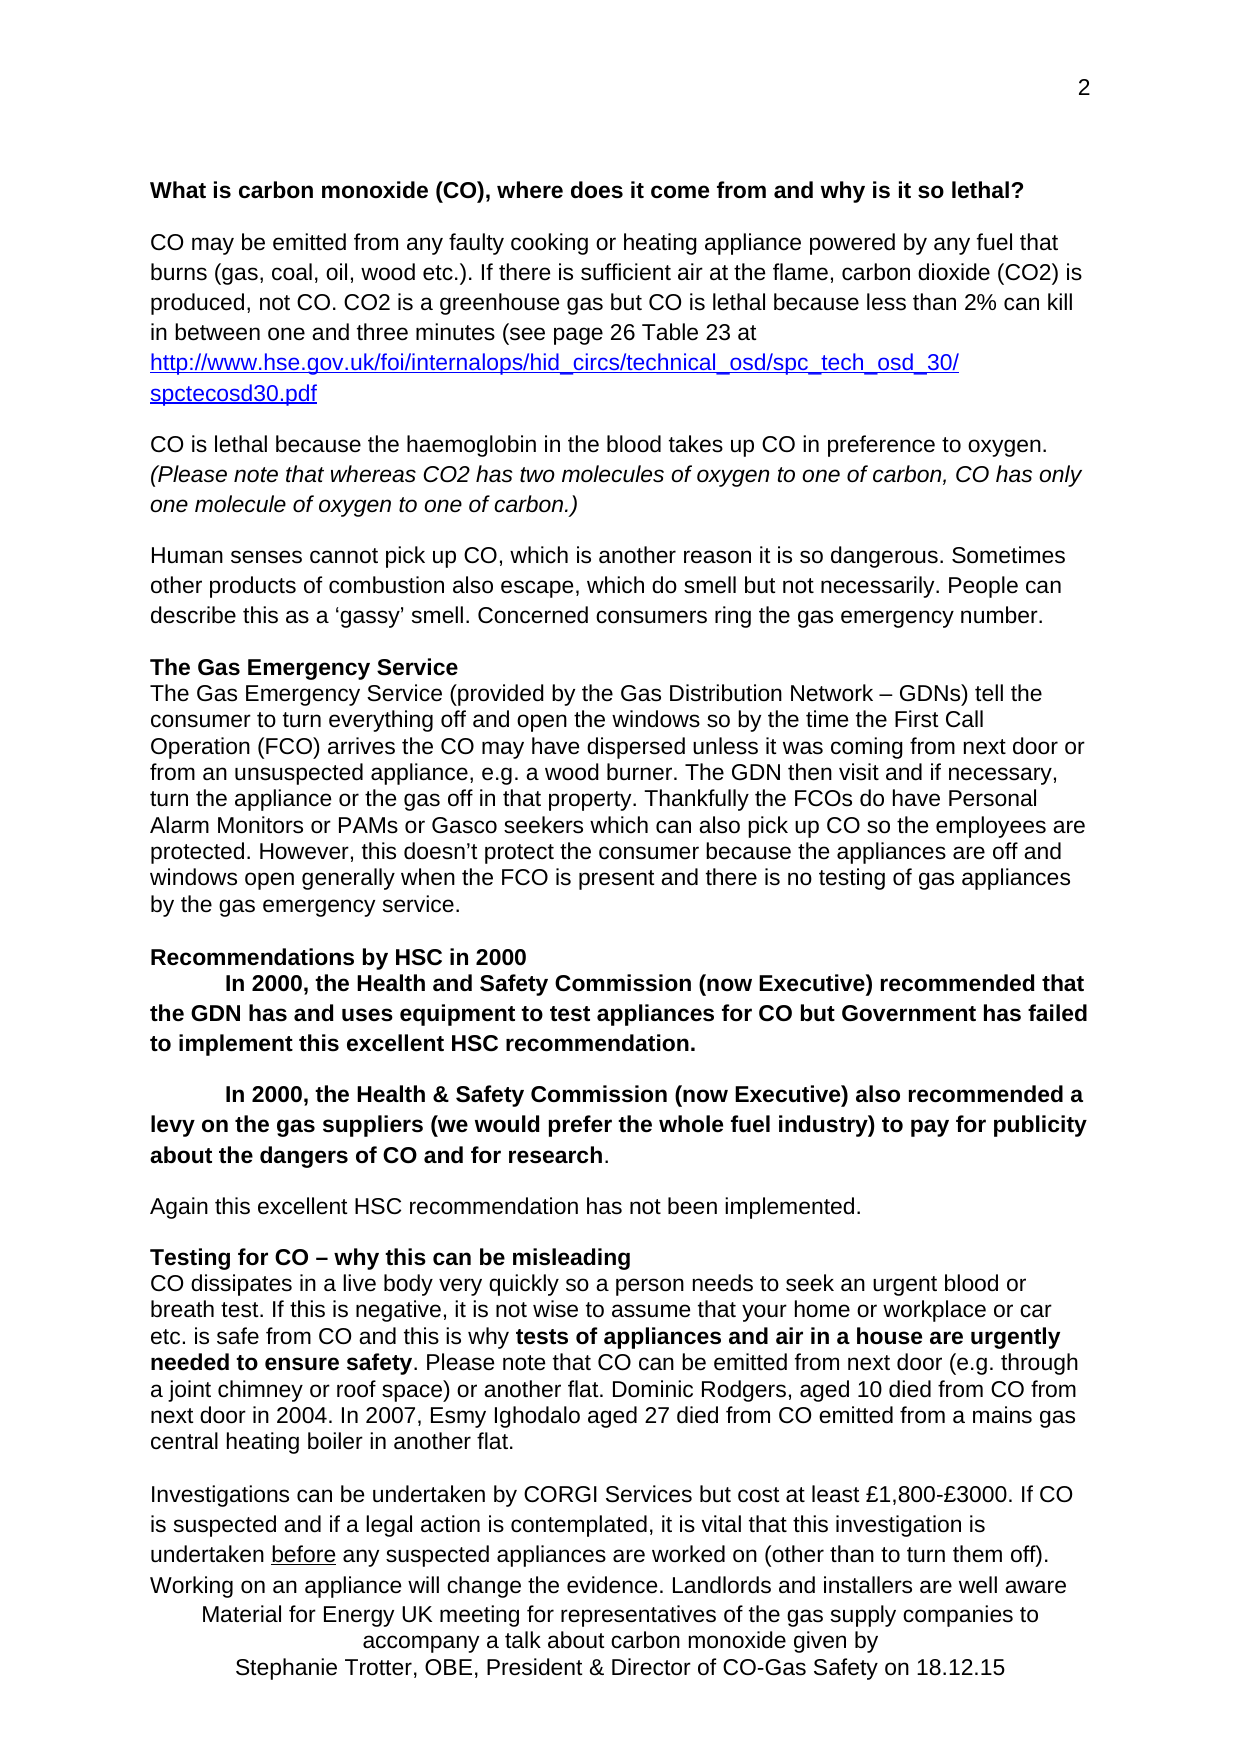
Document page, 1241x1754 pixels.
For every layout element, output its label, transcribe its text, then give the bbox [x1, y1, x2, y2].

text In 2000, the Health & Safety Commission (now Executive) also recommended a levy on the gas suppliers (we would prefer the whole fuel industry) to pay for publicity about the dangers of CO and for research. [150, 1081, 1090, 1168]
text In 2000, the Health and Safety Commission (now Executive) recommended that the GDN has and uses equipment to test appliances for CO but Government has failed to implement this excellent HSC recommendation. [150, 970, 1090, 1057]
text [150, 1481, 1090, 1598]
text Human senses cannot pick up CO, which is another reason it is so dangerous. Sometimes other products of combustion also escape, which do smell but not necessarily. People can describe this as a ‘gassy’ smell. Concerned consumers ring the gas emergency number. [150, 542, 1090, 629]
text CO is lethal because the haemoglobin in the blood takes up CO in preference to oxygen. (Please note that whereas CO2 has two molecules of oxygen to one of carbon, CO has only one molecule of oxygen to one of carbon.) [150, 431, 1090, 517]
text Testing for CO – why this can be misleading [150, 1244, 1090, 1270]
text Again this excellent HSC recommendation has not been implemented. [150, 1193, 1090, 1219]
text Recommendations by HSC in 2000 [150, 943, 1090, 970]
text The Gas Emergency Service (provided by the Gas Distribution Network – GDNs) tell the consumer to turn everything off and open the windows so by the time the First Call Operation (FCO) arrives the CO may have dispersed unless it was coming from next door or from an unsuspected appliance, e.g. a wood burner. The GDN then visit and if necessary, turn the appliance or the gas off in that property. Thankfully the FCOs do have Personal Alarm Monitors or PAMs or Gasco seekers which can also pick up CO so the employees are protected. However, this doesn’t protect the consumer because the appliances are off and windows open generally when the FCO is present and there is no testing of gas appliances by the gas emergency service. [150, 680, 1090, 917]
text CO dissipates in a live body very quickly so a person needs to seek an urgent blood or breath test. If this is negative, it is not wise to assume that your home or workplace or car etc. is safe from CO and this is why tests of appliances and air in a house are urgently needed to ensure safety. Please note that CO can be emitted from next door (e.g. through a joint chimney or roof space) or another flat. Dominic Rodgers, aged 10 died from CO from next door in 2004. In 2007, Esmy Ighodalo aged 27 died from CO emitted from a mains gas central heating boiler in another flat. [150, 1270, 1090, 1454]
text The Gas Emergency Service [150, 653, 1090, 680]
text What is carbon monoxide (CO), where does it come from and why is it so lethal? [150, 177, 1090, 204]
text CO may be emitted from any faulty cooking or heating appliance powered by any fuel that burns (gas, coal, oil, wood etc.). If there is sufficient air at the flame, carbon dioxide (CO2) is produced, not CO. CO2 is a greenhouse gas but CO is lethal because less than 2% can kill in between one and three minutes (see page 26 Table 23 at http://www.hse.gov.uk/foi/internalops/hid_circs/technical_osd/spc_tech_osd_30/spctecosd30.pdf [150, 228, 1090, 406]
